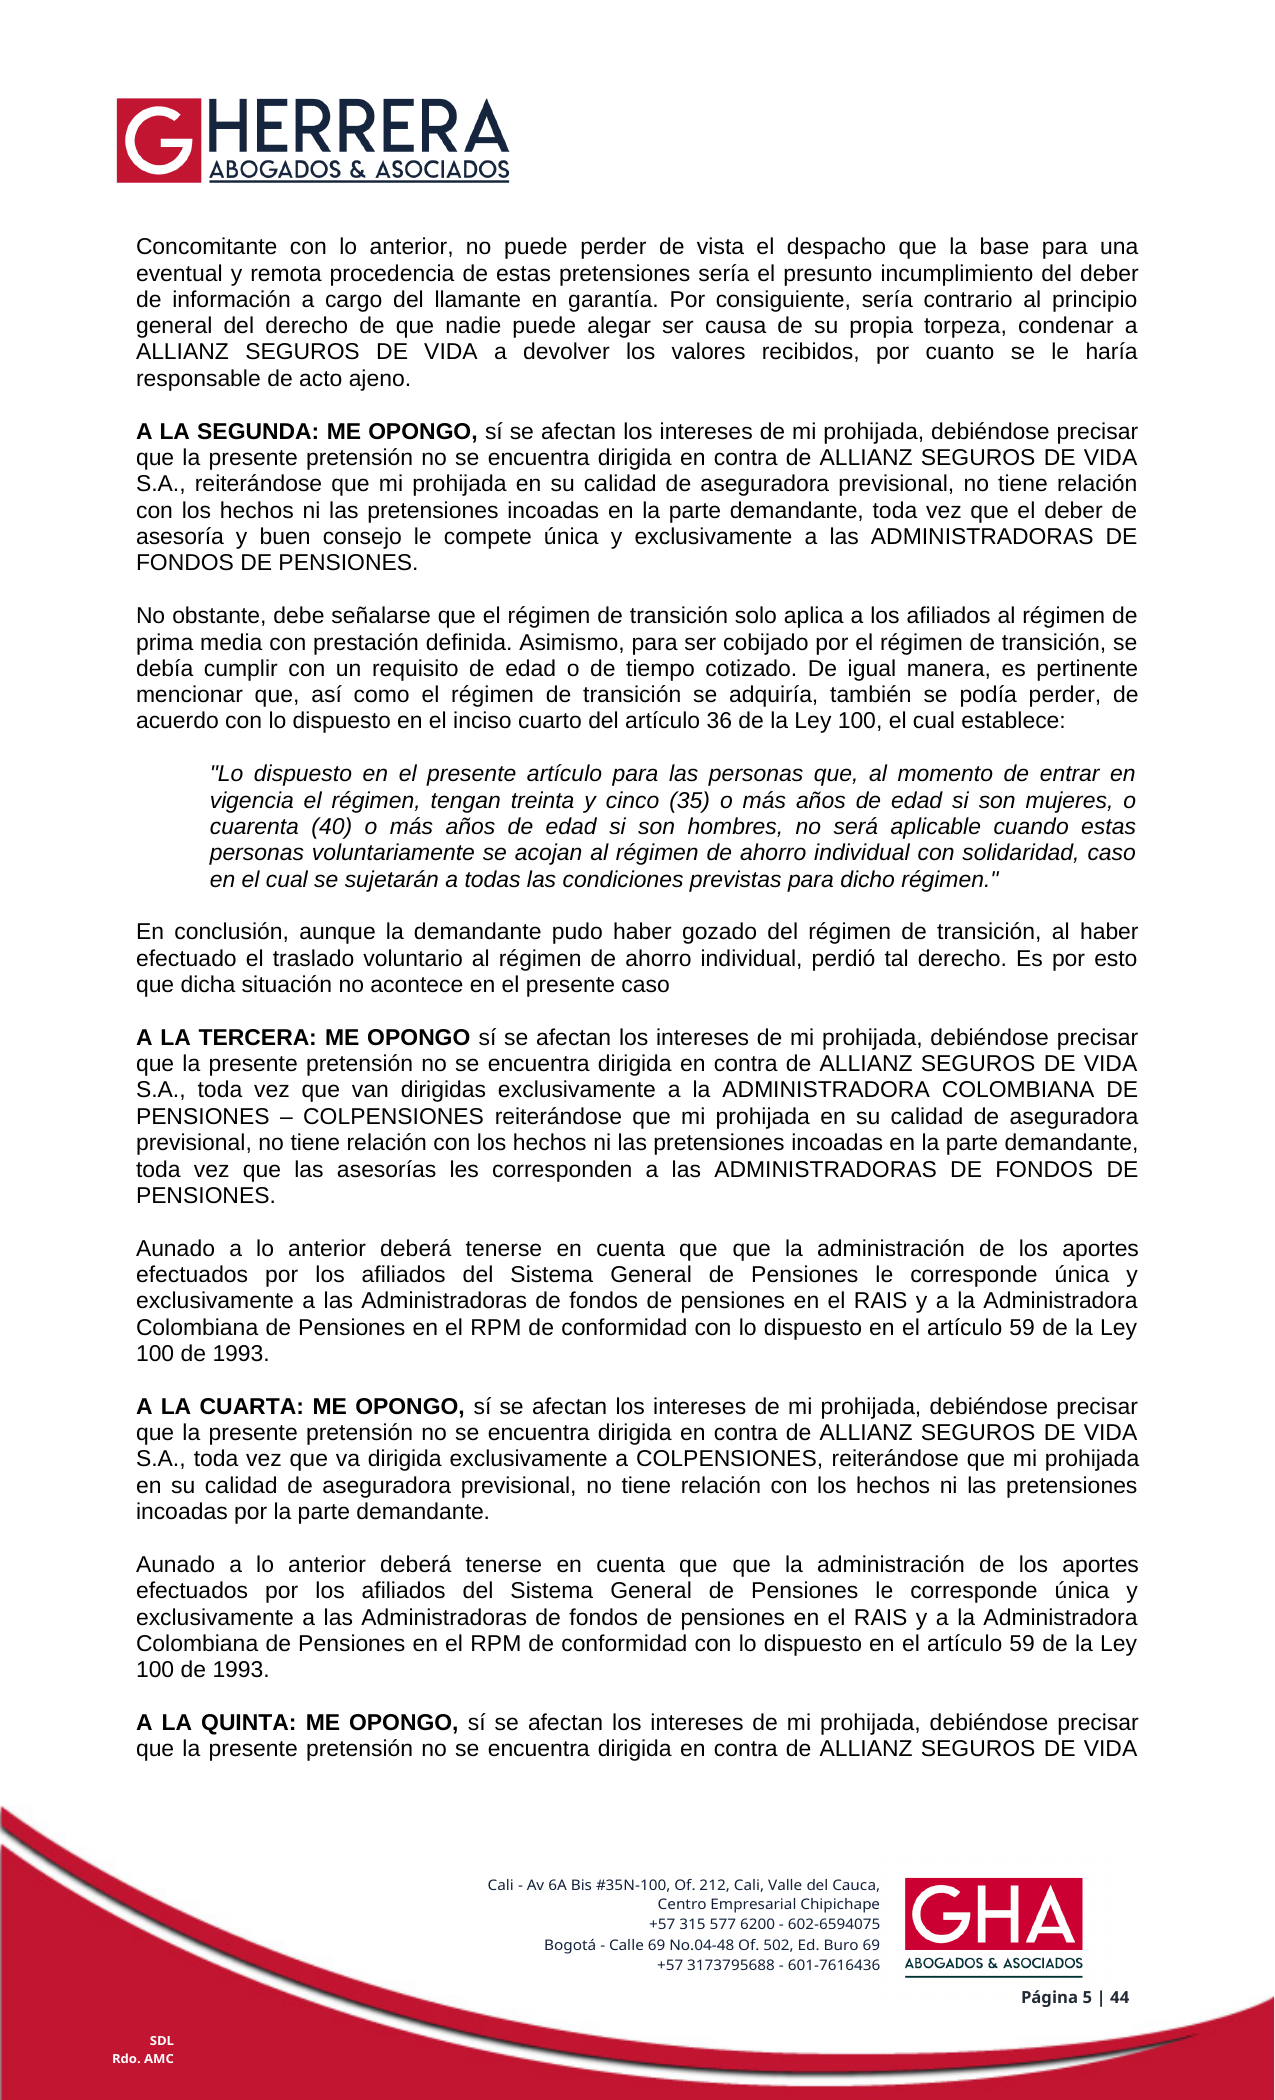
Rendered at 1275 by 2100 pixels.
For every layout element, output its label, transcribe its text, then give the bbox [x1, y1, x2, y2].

text En conclusión, aunque la demandante pudo haber gozado del régimen de transición, al haber efectuado el traslado voluntario al régimen de ahorro individual, perdió tal derecho. Es por esto que dicha situación no acontece en el presente caso [136, 918, 1139, 997]
text "Lo dispuesto en el presente artículo para las personas que, al momento de entrar en vigencia el régimen, tengan treinta y cinco (35) o más años de edad si son mujeres, o cuarenta (40) o más años de edad si son hombres, no será aplicable cuando estas personas voluntariamente se acojan al régimen de ahorro individual con solidaridad, caso en el cual se sujetarán a todas las condiciones previstas para dicho régimen." [209, 760, 1139, 892]
text No obstante, debe señalarse que el régimen de transición solo aplica a los afiliados al régimen de prima media con prestación definida. Asimismo, para ser cobijado por el régimen de transición, se debía cumplir con un requisito de edad o de tiempo cotizado. De igual manera, es pertinente mencionar que, así como el régimen de transición se adquiría, también se podía perder, de acuerdo con lo dispuesto en el inciso cuarto del artículo 36 de la Ley 100, el cual establece: [136, 602, 1139, 734]
text A LA CUARTA: ME OPONGO, sí se afectan los intereses de mi prohijada, debiéndose precisar que la presente pretensión no se encuentra dirigida en contra de ALLIANZ SEGUROS DE VIDA S.A., toda vez que va dirigida exclusivamente a COLPENSIONES, reiterándose que mi prohijada en su calidad de aseguradora previsional, no tiene relación con los hechos ni las pretensiones incoadas por la parte demandante. [136, 1393, 1139, 1524]
text A LA SEGUNDA: ME OPONGO, sí se afectan los intereses de mi prohijada, debiéndose precisar que la presente pretensión no se encuentra dirigida en contra de ALLIANZ SEGUROS DE VIDA S.A., reiterándose que mi prohijada en su calidad de aseguradora previsional, no tiene relación con los hechos ni las pretensiones incoadas en la parte demandante, toda vez que el deber de asesoría y buen consejo le compete única y exclusivamente a las ADMINISTRADORAS DE FONDOS DE PENSIONES. [136, 418, 1139, 576]
picture [96, 75, 529, 206]
text Concomitante con lo anterior, no puede perder de vista el despacho que la base para una eventual y remota procedencia de estas pretensiones sería el presunto incumplimiento del deber de información a cargo del llamante en garantía. Por consiguiente, sería contrario al principio general del derecho de que nadie puede alegar ser causa de su propia torpeza, condenar a ALLIANZ SEGUROS DE VIDA a devolver los valores recibidos, por cuanto se le haría responsable de acto ajeno. [136, 233, 1139, 391]
text A LA TERCERA: ME OPONGO sí se afectan los intereses de mi prohijada, debiéndose precisar que la presente pretensión no se encuentra dirigida en contra de ALLIANZ SEGUROS DE VIDA S.A., toda vez que van dirigidas exclusivamente a la ADMINISTRADORA COLOMBIANA DE PENSIONES – COLPENSIONES reiterándose que mi prohijada en su calidad de aseguradora previsional, no tiene relación con los hechos ni las pretensiones incoadas en la parte demandante, toda vez que las asesorías les corresponden a las ADMINISTRADORAS DE FONDOS DE PENSIONES. [136, 1024, 1139, 1208]
picture [0, 1793, 1275, 2100]
